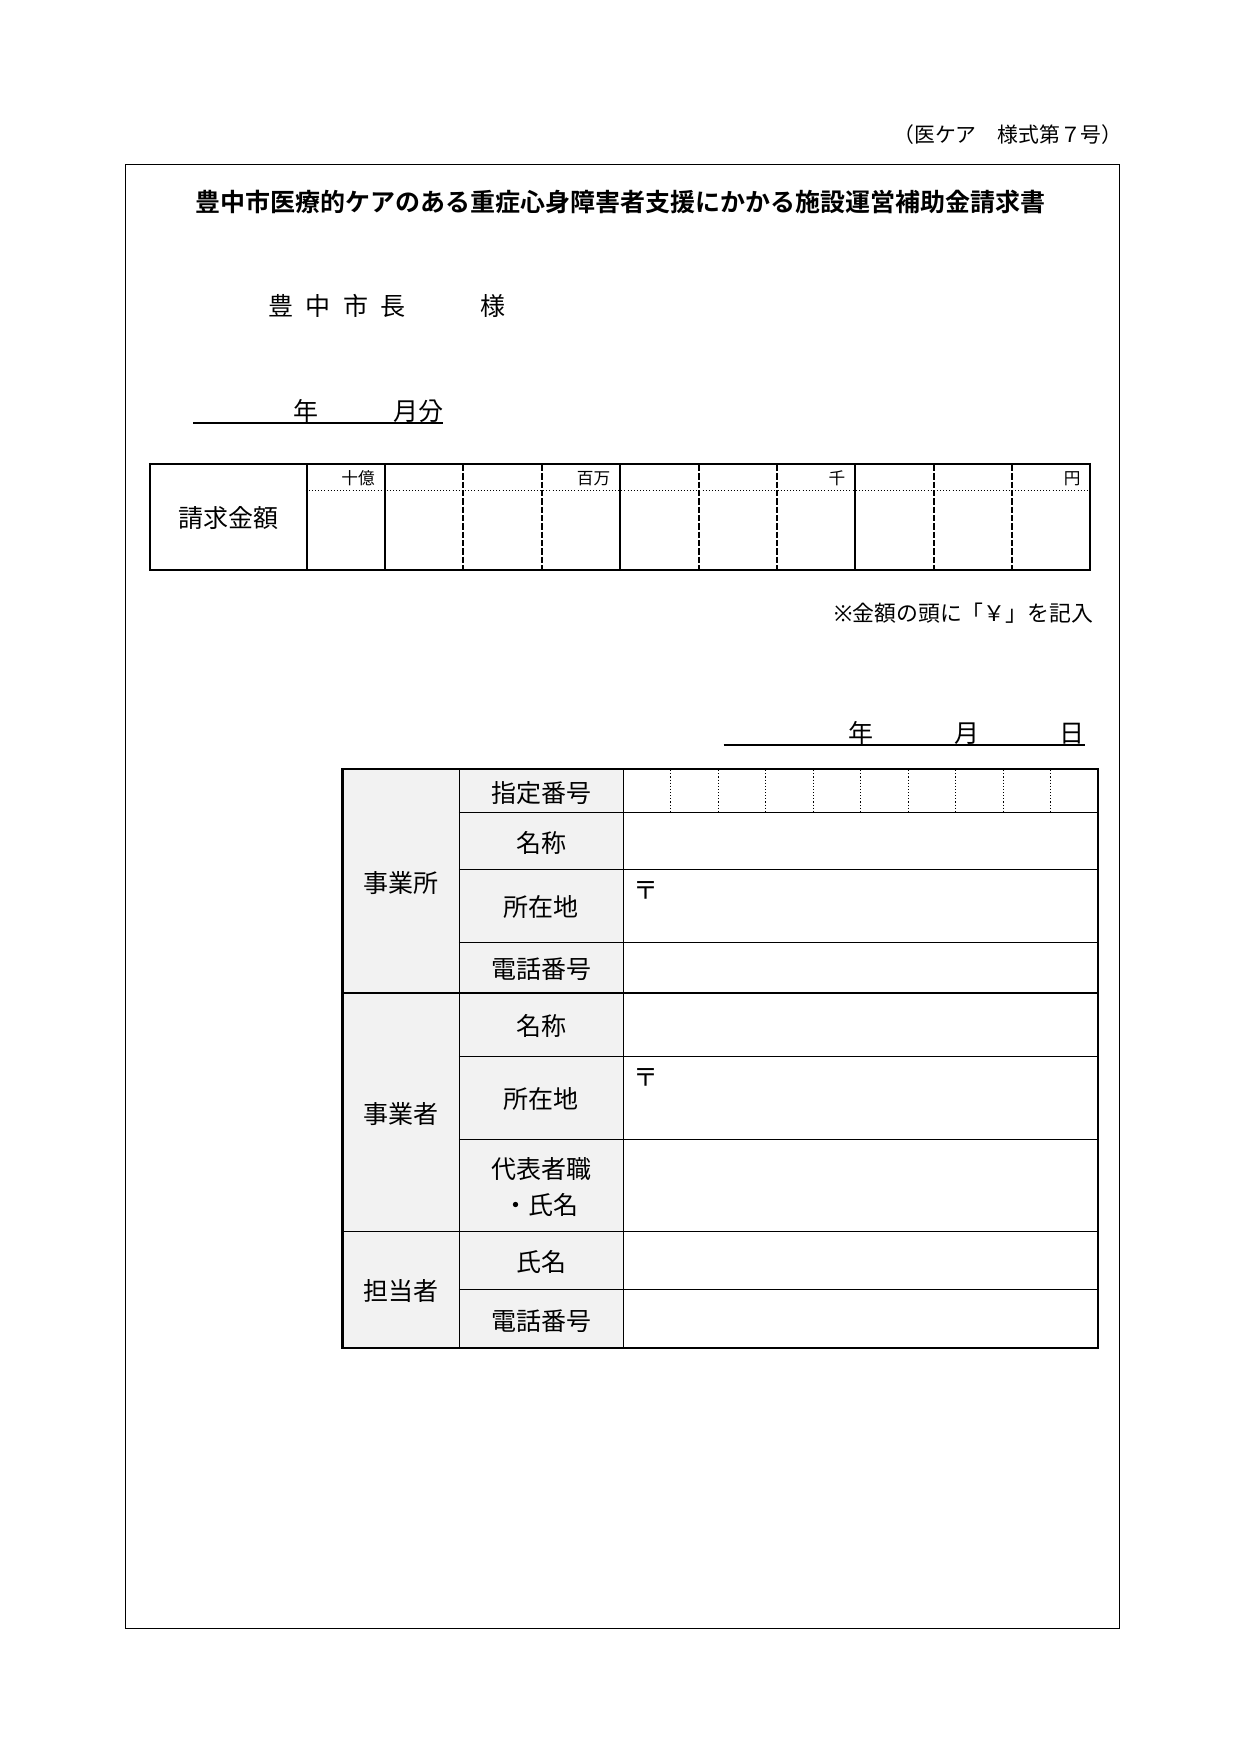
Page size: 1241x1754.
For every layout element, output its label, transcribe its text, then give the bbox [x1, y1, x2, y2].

table_cell [386, 490, 463, 569]
table_cell 氏名 [460, 1232, 623, 1289]
table_header 十億 [308, 465, 384, 490]
table_header [621, 465, 698, 490]
table_header [624, 770, 671, 812]
table_header [1003, 770, 1051, 812]
table_cell [542, 490, 619, 569]
table_cell [856, 490, 933, 569]
table_header [813, 770, 861, 812]
table_cell 〒 [624, 1057, 1097, 1139]
text 年 月 日 [126, 713, 1119, 749]
table_header [718, 770, 766, 812]
table_cell [621, 490, 698, 569]
table_cell [1012, 490, 1089, 569]
table_cell 担当者 [344, 1232, 459, 1347]
text （医ケア 様式第７号） [118, 118, 1122, 148]
text ※金額の頭に「￥」を記入 [126, 452, 1093, 628]
table_cell 所在地 [460, 870, 623, 942]
table_header [956, 770, 1003, 812]
table_header [856, 465, 933, 490]
text 年 月分 [126, 391, 1119, 427]
table_cell [624, 1140, 1097, 1231]
table_cell 名称 [460, 813, 623, 869]
table_header [699, 465, 777, 490]
table_cell 名称 [460, 994, 623, 1056]
text 豊中市長 様 [126, 287, 1119, 323]
table_cell [777, 490, 854, 569]
table_cell [624, 813, 1097, 869]
table_cell 事業者 [344, 994, 459, 1231]
table_cell 電話番号 [460, 943, 623, 992]
table_header 請求金額 [151, 465, 306, 569]
table_header 指定番号 [460, 770, 623, 812]
table_cell [624, 1232, 1097, 1289]
table_cell [934, 490, 1012, 569]
table_cell 代表者職 ・氏名 [460, 1140, 623, 1231]
table_cell [463, 490, 542, 569]
table_header [1051, 770, 1097, 812]
table_cell 電話番号 [460, 1290, 623, 1347]
table_cell 〒 [624, 870, 1097, 942]
table_header 事業所 [344, 770, 459, 992]
table_header [766, 770, 813, 812]
table_header [934, 465, 1012, 490]
table_header 円 [1012, 465, 1089, 490]
table_header [908, 770, 956, 812]
table_cell [624, 1290, 1097, 1347]
table_header [861, 770, 908, 812]
table_cell [624, 943, 1097, 992]
table_header 千 [777, 465, 854, 490]
table_header [671, 770, 718, 812]
text 豊中市医療的ケアのある重症心身障害者支援にかかる施設運営補助金請求書 [126, 182, 1119, 219]
table_cell [308, 490, 384, 569]
table_cell [624, 994, 1097, 1056]
table_header [386, 465, 463, 490]
table_header [463, 465, 542, 490]
table_header 百万 [542, 465, 619, 490]
table_cell [699, 490, 777, 569]
table_cell 所在地 [460, 1057, 623, 1139]
